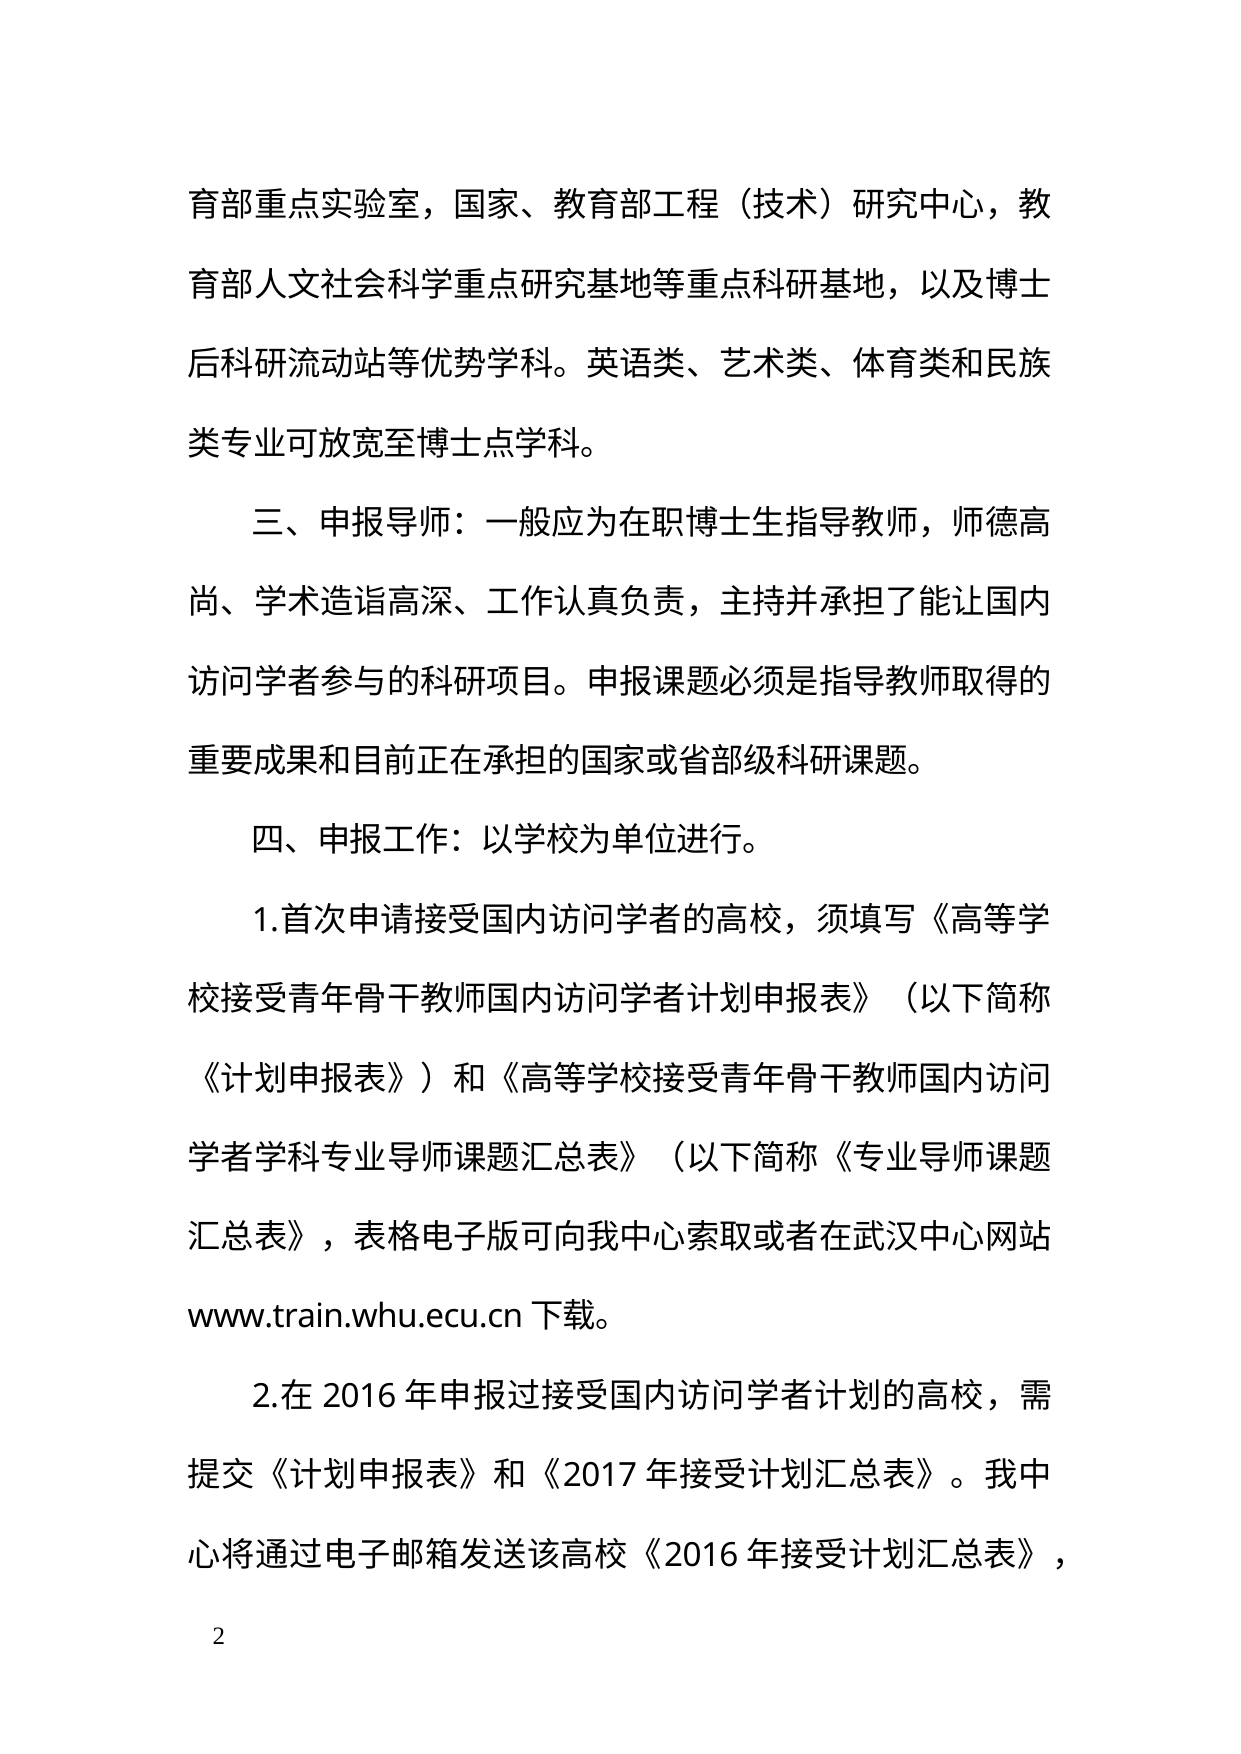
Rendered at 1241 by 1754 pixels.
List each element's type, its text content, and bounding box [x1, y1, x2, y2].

text 四、申报工作：以学校为单位进行。 [187, 798, 1053, 877]
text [187, 1353, 1053, 1591]
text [187, 163, 1053, 480]
text 三、申报导师：一般应为在职博士生指导教师，师德高尚、学术造诣高深、工作认真负责，主持并承担了能让国内访问学者参与的科研项目。申报课题必须是指导教师取得的重要成果和目前正在承担的国家或省部级科研课题。 [187, 480, 1053, 798]
text 1.首次申请接受国内访问学者的高校，须填写《高等学校接受青年骨干教师国内访问学者计划申报表》（以下简称《计划申报表》）和《高等学校接受青年骨干教师国内访问学者学科专业导师课题汇总表》（以下简称《专业导师课题汇总表》，表格电子版可向我中心索取或者在武汉中心网站www.train.whu.ecu.cn下载。 [187, 877, 1053, 1353]
